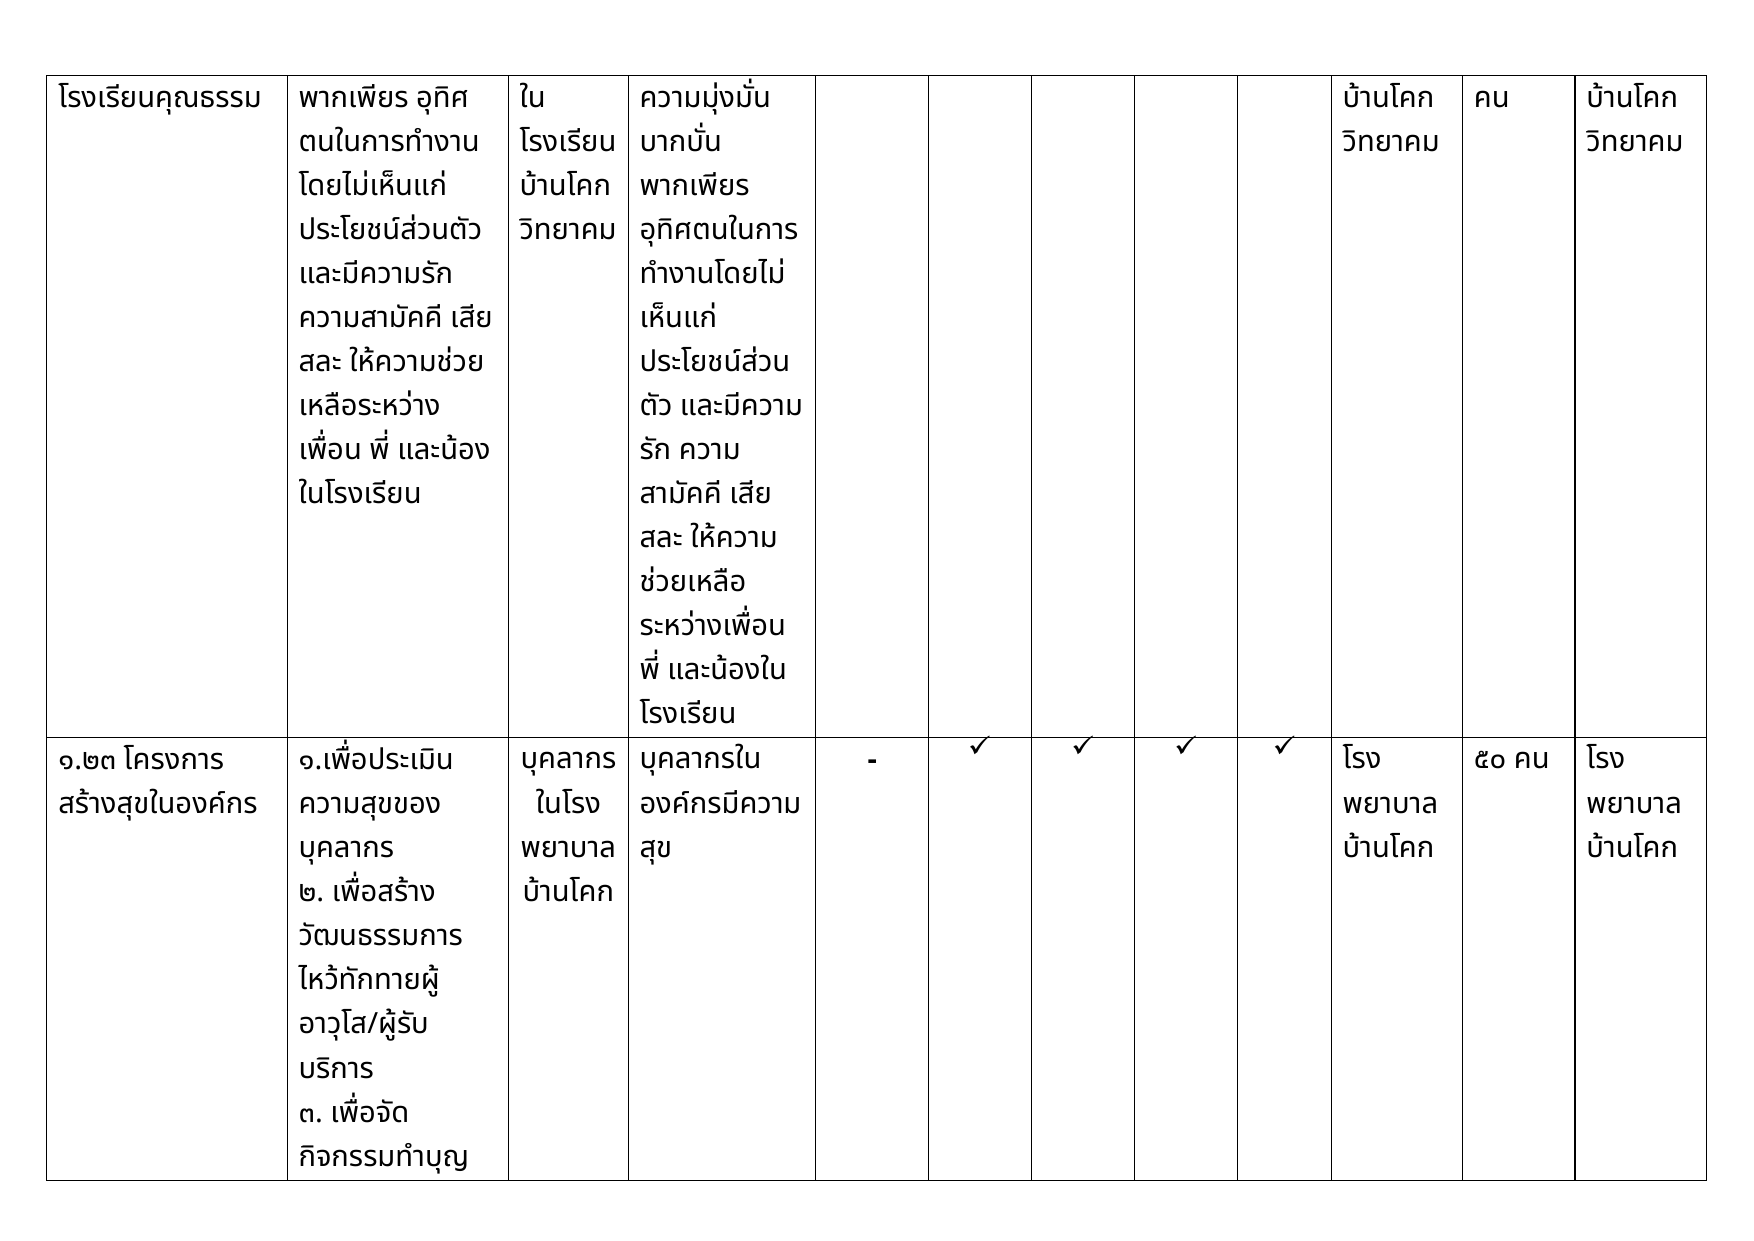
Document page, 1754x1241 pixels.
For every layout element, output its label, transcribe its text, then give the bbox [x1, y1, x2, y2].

table_cell - [816, 738, 928, 1179]
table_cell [288, 76, 508, 737]
table_cell ๗๓๕ คน [1463, 76, 1574, 737]
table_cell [629, 76, 815, 737]
table_cell [1238, 76, 1331, 737]
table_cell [509, 76, 628, 737]
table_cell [1332, 76, 1462, 737]
table_cell โรงพยาบาลบ้านโคก [1332, 738, 1462, 1179]
table_cell [1135, 76, 1237, 737]
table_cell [1576, 76, 1706, 737]
table_cell ๕๐ คน [1463, 738, 1574, 1179]
table_cell [1032, 738, 1134, 1179]
table_cell - [816, 76, 928, 737]
table_cell [1135, 738, 1237, 1179]
table_cell [1238, 738, 1331, 1179]
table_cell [47, 76, 287, 737]
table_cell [509, 738, 628, 1179]
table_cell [47, 738, 287, 1179]
table_cell [929, 738, 1031, 1179]
table_cell [929, 76, 1031, 737]
table_cell โรงพยาบาลบ้านโคก [1576, 738, 1706, 1179]
table_cell [1032, 76, 1134, 737]
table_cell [629, 738, 815, 1179]
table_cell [288, 738, 508, 1179]
